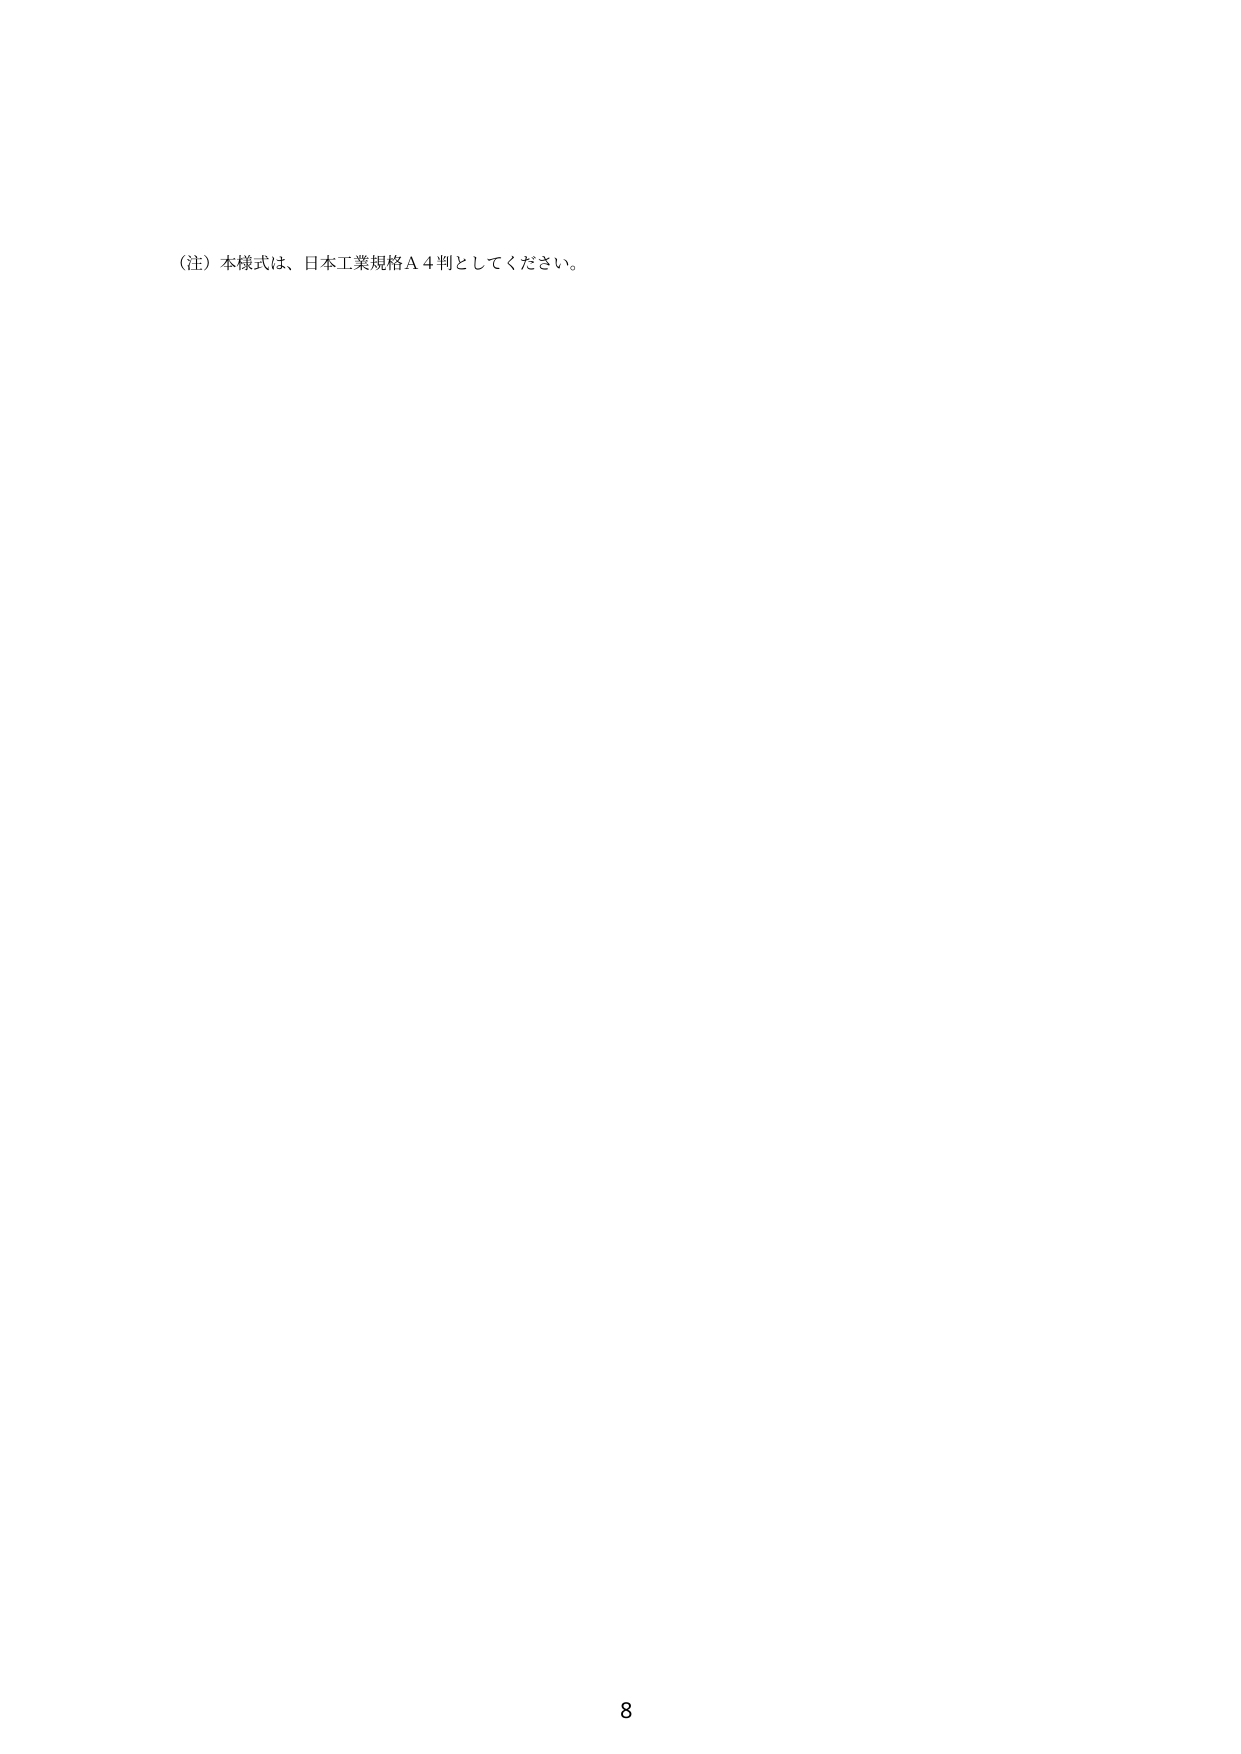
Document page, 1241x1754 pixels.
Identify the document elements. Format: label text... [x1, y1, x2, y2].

text （注）本様式は、日本工業規格Ａ４判としてください。 [148, 250, 1104, 274]
